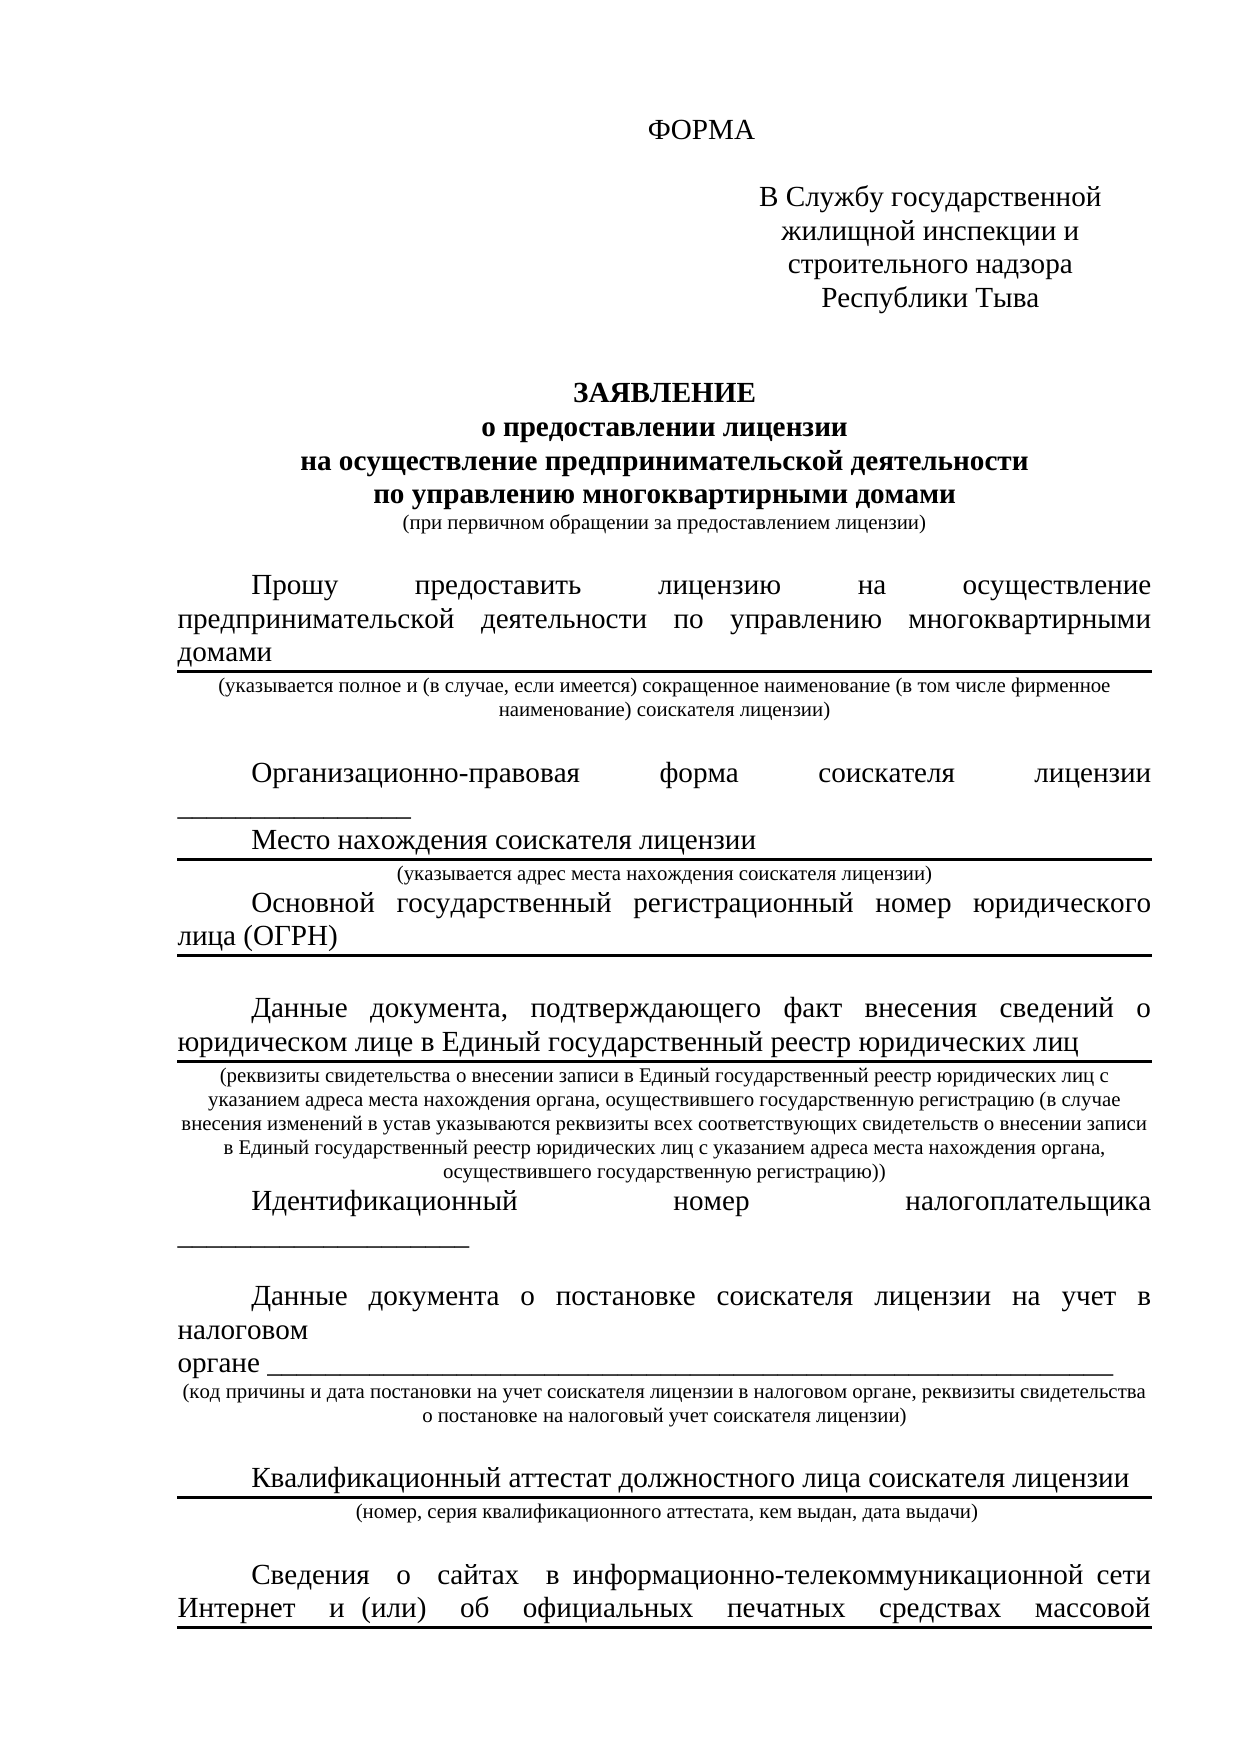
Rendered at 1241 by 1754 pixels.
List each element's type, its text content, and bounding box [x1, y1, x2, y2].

text Данные документа о постановке соискателя лицензии на учет в налоговом [177, 1278, 1152, 1345]
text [177, 1557, 1152, 1626]
text осуществившего государственную регистрацию)) [177, 1159, 1152, 1183]
text о предоставлении лицензии [177, 409, 1152, 443]
text о постановке на налоговый учет соискателя лицензии) [177, 1403, 1152, 1427]
text (код причины и дата постановки на учет соискателя лицензии в налоговом органе, реквизиты свидетельства [177, 1379, 1152, 1403]
text по управлению многоквартирными домами [177, 476, 1152, 510]
text (указывается полное и (в случае, если имеется) сокращенное наименование (в том числе фирменное наименование) соискателя лицензии) [177, 673, 1152, 721]
text (реквизиты свидетельства о внесении записи в Единый государственный реестр юридических лиц с [177, 1063, 1152, 1087]
text Республики Тыва [709, 280, 1152, 313]
text Прошу предоставить лицензию на осуществление предпринимательской деятельности по управлению многоквартирными домами [177, 567, 1152, 670]
text указанием адреса места нахождения органа, осуществившего государственную регистрацию (в случае [177, 1087, 1152, 1111]
text Организационно-правовая форма соискателя лицензии ________________ [177, 755, 1152, 822]
text ЗАЯВЛЕНИЕ [177, 376, 1152, 409]
text В Службу государственной жилищной инспекции и строительного надзора [709, 179, 1152, 280]
text органе __________________________________________________________ [177, 1345, 1152, 1379]
text внесения изменений в устав указываются реквизиты всех соответствующих свидетельств о внесении записи [177, 1111, 1152, 1135]
text Данные документа, подтверждающего факт внесения сведений о юридическом лице в Единый государственный реестр юридических лиц [177, 991, 1152, 1060]
text (номер, серия квалификационного аттестата, кем выдан, дата выдачи) [177, 1499, 1152, 1523]
text (при первичном обращении за предоставлением лицензии) [177, 510, 1152, 534]
text (указывается адрес места нахождения соискателя лицензии) [177, 861, 1152, 885]
text на осуществление предпринимательской деятельности [177, 443, 1152, 476]
text в Единый государственный реестр юридических лиц с указанием адреса места нахождения органа, [177, 1135, 1152, 1159]
text Место нахождения соискателя лицензии [177, 822, 1152, 858]
text Квалификационный аттестат должностного лица соискателя лицензии [177, 1461, 1152, 1496]
text Основной государственный регистрационный номер юридического лица (ОГРН) [177, 885, 1152, 954]
text Идентификационный номер налогоплательщика ____________________ [177, 1183, 1152, 1250]
text ФОРМА [177, 112, 1152, 146]
